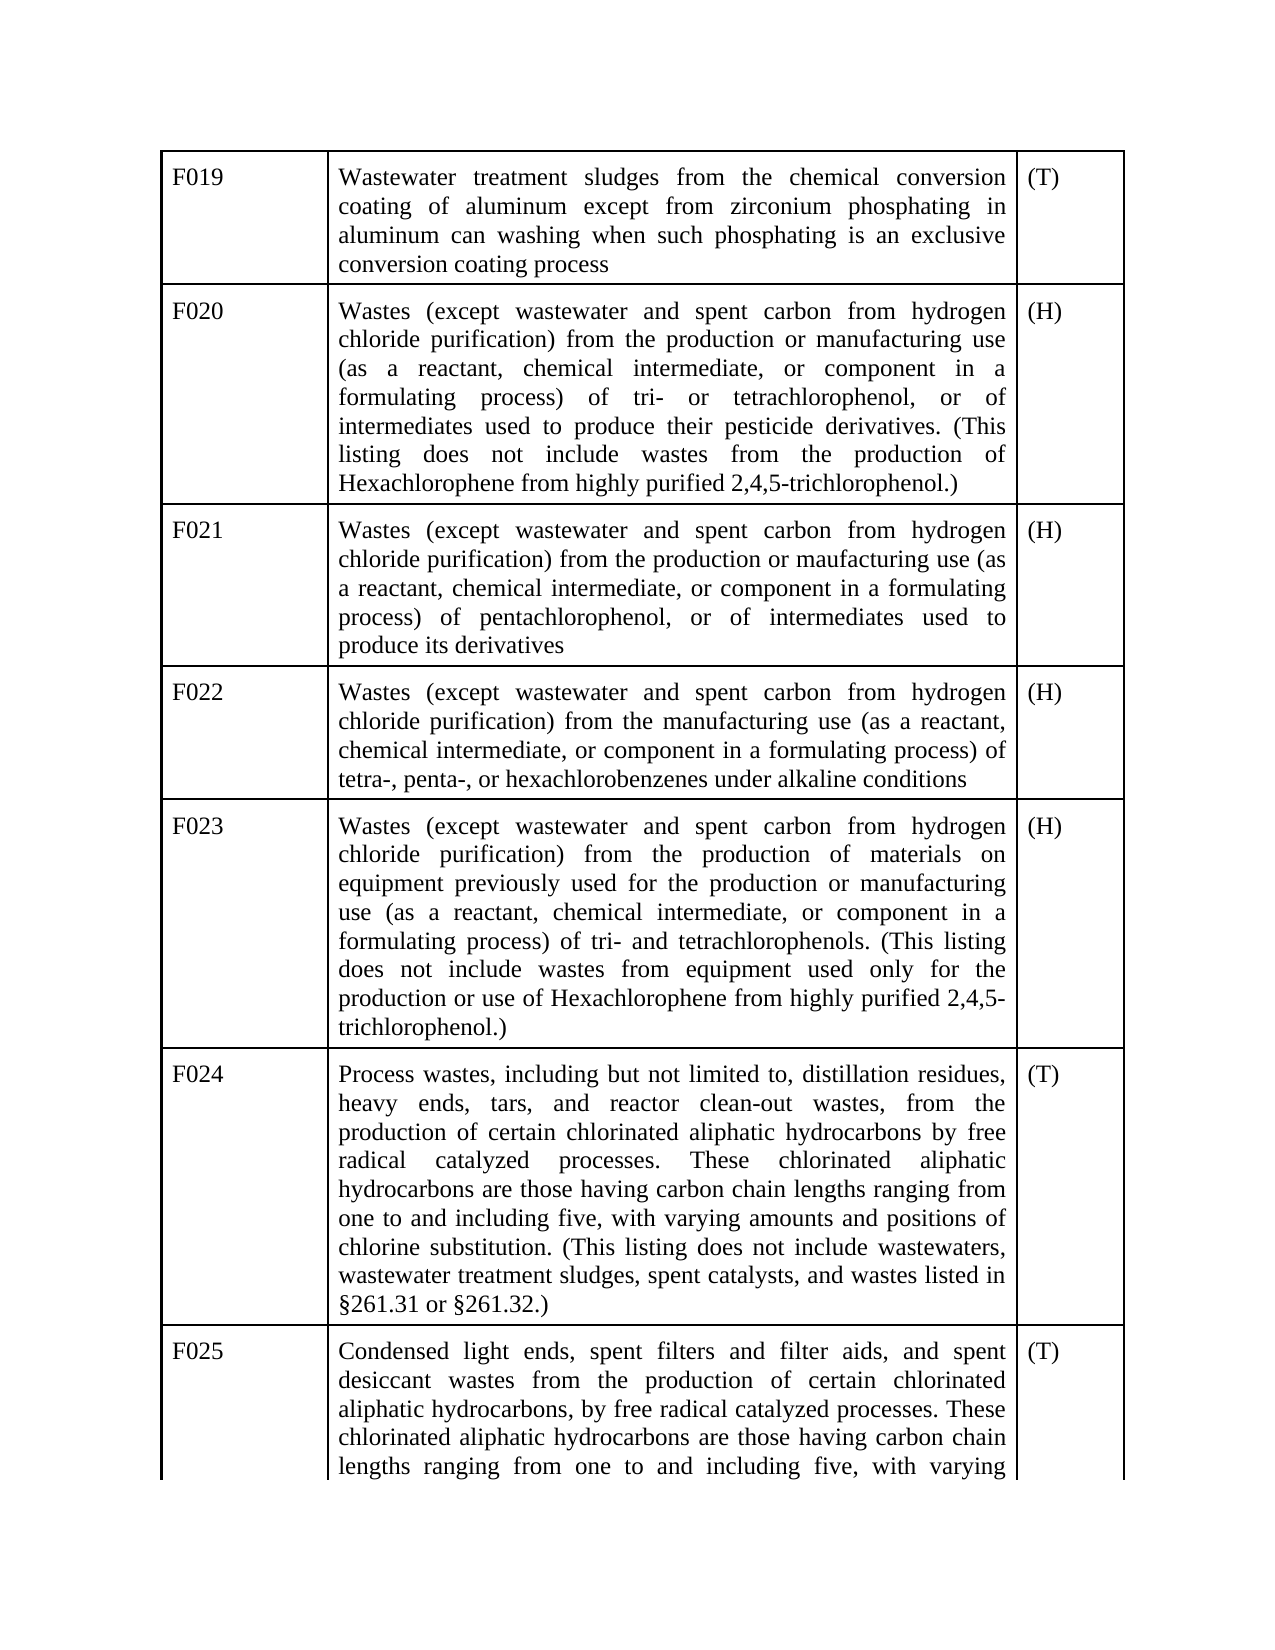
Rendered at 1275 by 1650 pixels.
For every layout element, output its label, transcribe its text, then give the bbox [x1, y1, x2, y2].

table_cell F021 [163, 505, 327, 665]
table_cell Wastes (except wastewater and spent carbon from hydrogen chloride purification) from the production or maufacturing use (as a reactant, chemical intermediate, or component in a formulating process) of pentachlorophenol, or of intermediates used to produce its derivatives [329, 505, 1016, 665]
table_cell F025 [163, 1326, 327, 1480]
table_cell Wastes (except wastewater and spent carbon from hydrogen chloride purification) from the production or manufacturing use (as a reactant, chemical intermediate, or component in a formulating process) of tri- or tetrachlorophenol, or of intermediates used to produce their pesticide derivatives. (This listing does not include wastes from the production of Hexachlorophene from highly purified 2,4,5-trichlorophenol.) [329, 285, 1016, 503]
table_cell F022 [163, 667, 327, 798]
table_cell (T) [1018, 1049, 1123, 1324]
table_cell F024 [163, 1049, 327, 1324]
table_cell Process wastes, including but not limited to, distillation residues, heavy ends, tars, and reactor clean-out wastes, from the production of certain chlorinated aliphatic hydrocarbons by free radical catalyzed processes. These chlorinated aliphatic hydrocarbons are those having carbon chain lengths ranging from one to and including five, with varying amounts and positions of chlorine substitution. (This listing does not include wastewaters, wastewater treatment sludges, spent catalysts, and wastes listed in §261.31 or §261.32.) [329, 1049, 1016, 1324]
table_cell F019 [163, 152, 327, 283]
table_cell F023 [163, 800, 327, 1047]
table_cell (H) [1018, 800, 1123, 1047]
table_cell Wastes (except wastewater and spent carbon from hydrogen chloride purification) from the manufacturing use (as a reactant, chemical intermediate, or component in a formulating process) of tetra-, penta-, or hexachlorobenzenes under alkaline conditions [329, 667, 1016, 798]
table_cell (T) [1018, 1326, 1123, 1480]
table_cell (H) [1018, 667, 1123, 798]
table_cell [329, 1326, 1016, 1480]
table_cell (T) [1018, 152, 1123, 283]
table_cell F020 [163, 285, 327, 503]
table_cell Wastewater treatment sludges from the chemical conversion coating of aluminum except from zirconium phosphating in aluminum can washing when such phosphating is an exclusive conversion coating process [329, 152, 1016, 283]
table_cell (H) [1018, 505, 1123, 665]
table_cell (H) [1018, 285, 1123, 503]
table_cell Wastes (except wastewater and spent carbon from hydrogen chloride purification) from the production of materials on equipment previously used for the production or manufacturing use (as a reactant, chemical intermediate, or component in a formulating process) of tri- and tetrachlorophenols. (This listing does not include wastes from equipment used only for the production or use of Hexachlorophene from highly purified 2,4,5-trichlorophenol.) [329, 800, 1016, 1047]
